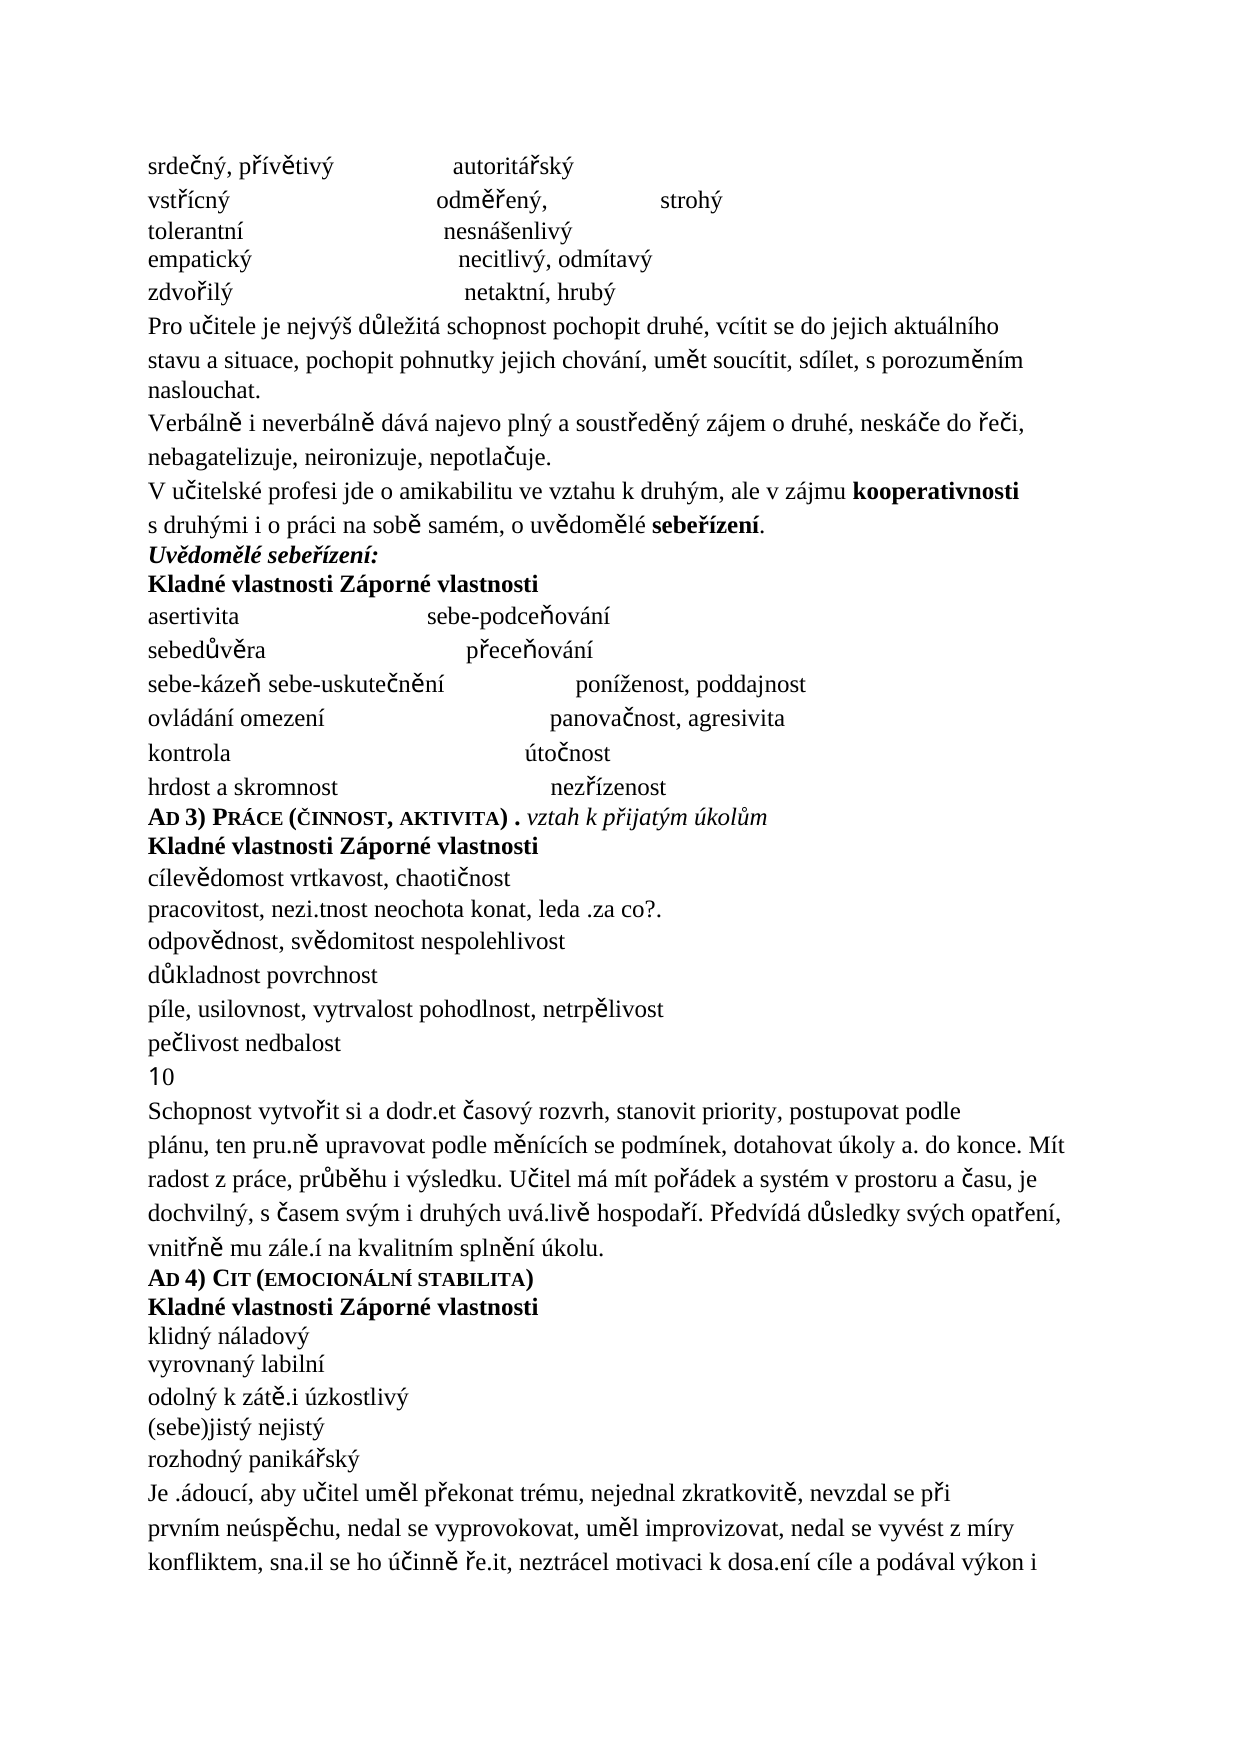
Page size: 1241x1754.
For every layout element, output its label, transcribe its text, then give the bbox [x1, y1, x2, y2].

text Je .ádoucí, aby učitel uměl překonat trému, nejednal zkratkovitě, nevzdal se při [148, 1475, 1093, 1509]
text vyrovnaný labilní [148, 1349, 1093, 1378]
text ovládání omezení panovačnost, agresivita [148, 700, 1093, 734]
text asertivita sebe-podceňování [148, 598, 1093, 632]
text Schopnost vytvořit si a dodr.et časový rozvrh, stanovit priority, postupovat podle [148, 1093, 1093, 1127]
text pečlivost nedbalost [148, 1025, 1093, 1059]
text sebedůvěra přeceňování [148, 632, 1093, 666]
text důkladnost povrchnost [148, 957, 1093, 991]
text AD 4) CIT (EMOCIONÁLNÍ STABILITA) [148, 1263, 1093, 1292]
text klidný náladový [148, 1321, 1093, 1349]
text vnitřně mu zále.í na kvalitním splnění úkolu. [148, 1229, 1093, 1263]
text Uvědomělé sebeřízení: [148, 540, 1093, 569]
text konfliktem, sna.il se ho účinně ře.it, neztrácel motivaci k dosa.ení cíle a podával výkon i [148, 1543, 1093, 1577]
text Kladné vlastnosti Záporné vlastnosti [148, 831, 1093, 860]
text 10 [148, 1059, 1093, 1093]
text hrdost a skromnost nezřízenost [148, 768, 1093, 802]
text pracovitost, nezi.tnost neochota konat, leda .za co?. [148, 894, 1093, 923]
text AD 3) PRÁCE (ČINNOST, AKTIVITA) . vztah k přijatým úkolům [148, 802, 1093, 831]
text cílevědomost vrtkavost, chaotičnost [148, 860, 1093, 894]
text s druhými i o práci na sobě samém, o uvědomělé sebeřízení. [148, 506, 1093, 540]
text plánu, ten pru.ně upravovat podle měnících se podmínek, dotahovat úkoly a. do konce. Mít [148, 1127, 1093, 1161]
text kontrola útočnost [148, 734, 1093, 768]
text píle, usilovnost, vytrvalost pohodlnost, netrpělivost [148, 991, 1093, 1025]
text odolný k zátě.i úzkostlivý [148, 1378, 1093, 1412]
text stavu a situace, pochopit pohnutky jejich chování, umět soucítit, sdílet, s porozuměním [148, 341, 1093, 375]
text srdečný, přívětivý autoritářský [148, 148, 1093, 182]
text Pro učitele je nejvýš důležitá schopnost pochopit druhé, vcítit se do jejich aktuálního [148, 307, 1093, 341]
text Verbálně i neverbálně dává najevo plný a soustředěný zájem o druhé, neskáče do řeči, [148, 404, 1093, 438]
text vstřícný odměřený, strohý [148, 182, 1093, 216]
text empatický necitlivý, odmítavý [148, 244, 1093, 273]
text rozhodný panikářský [148, 1441, 1093, 1475]
text Kladné vlastnosti Záporné vlastnosti [148, 569, 1093, 598]
text odpovědnost, svědomitost nespolehlivost [148, 923, 1093, 957]
text radost z práce, průběhu i výsledku. Učitel má mít pořádek a systém v prostoru a času, je [148, 1161, 1093, 1195]
text dochvilný, s časem svým i druhých uvá.livě hospodaří. Předvídá důsledky svých opatření, [148, 1195, 1093, 1229]
text zdvořilý netaktní, hrubý [148, 273, 1093, 307]
text prvním neúspěchu, nedal se vyprovokovat, uměl improvizovat, nedal se vyvést z míry [148, 1509, 1093, 1543]
text nebagatelizuje, neironizuje, nepotlačuje. [148, 438, 1093, 472]
text (sebe)jistý nejistý [148, 1412, 1093, 1441]
text naslouchat. [148, 375, 1093, 404]
text Kladné vlastnosti Záporné vlastnosti [148, 1292, 1093, 1321]
text V učitelské profesi jde o amikabilitu ve vztahu k druhým, ale v zájmu kooperativnosti [148, 472, 1093, 506]
text sebe-kázeň sebe-uskutečnění poníženost, poddajnost [148, 666, 1093, 700]
text tolerantní nesnášenlivý [148, 216, 1093, 244]
